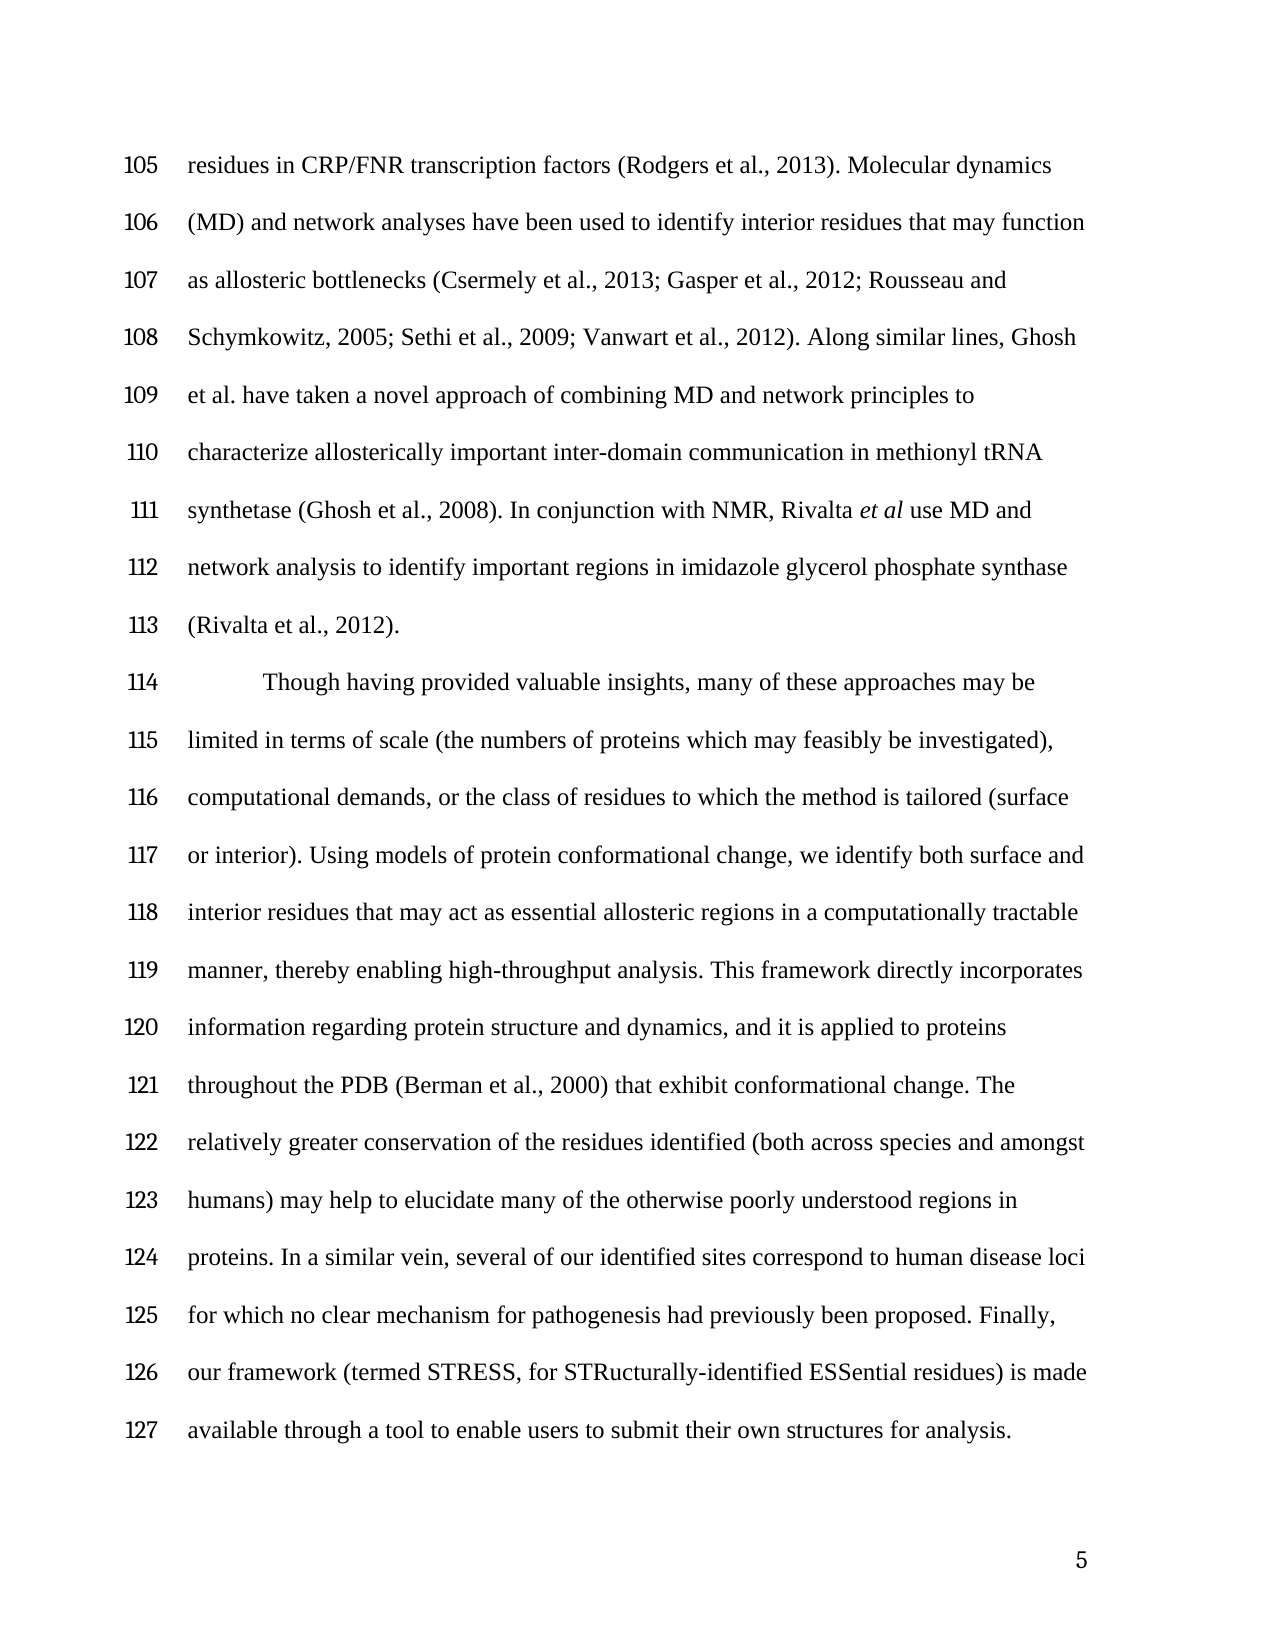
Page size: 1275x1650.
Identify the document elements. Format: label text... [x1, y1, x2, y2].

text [187, 150, 1087, 639]
text Though having provided valuable insights, many of these approaches may be limited in terms of scale (the numbers of proteins which may feasibly be investigated), computational demands, or the class of residues to which the method is tailored (surface or interior). Using models of protein conformational change, we identify both surface and interior residues that may act as essential allosteric regions in a computationally tractable manner, thereby enabling high-throughput analysis. This framework directly incorporates information regarding protein structure and dynamics, and it is applied to proteins throughout the PDB (Berman et al., 2000) that exhibit conformational change. The relatively greater conservation of the residues identified (both across species and amongst humans) may help to elucidate many of the otherwise poorly understood regions in proteins. In a similar vein, several of our identified sites correspond to human disease loci for which no clear mechanism for pathogenesis had previously been proposed. Finally, our framework (termed STRESS, for STRucturally-identified ESSential residues) is made available through a tool to enable users to submit their own structures for analysis. [187, 667, 1087, 1444]
